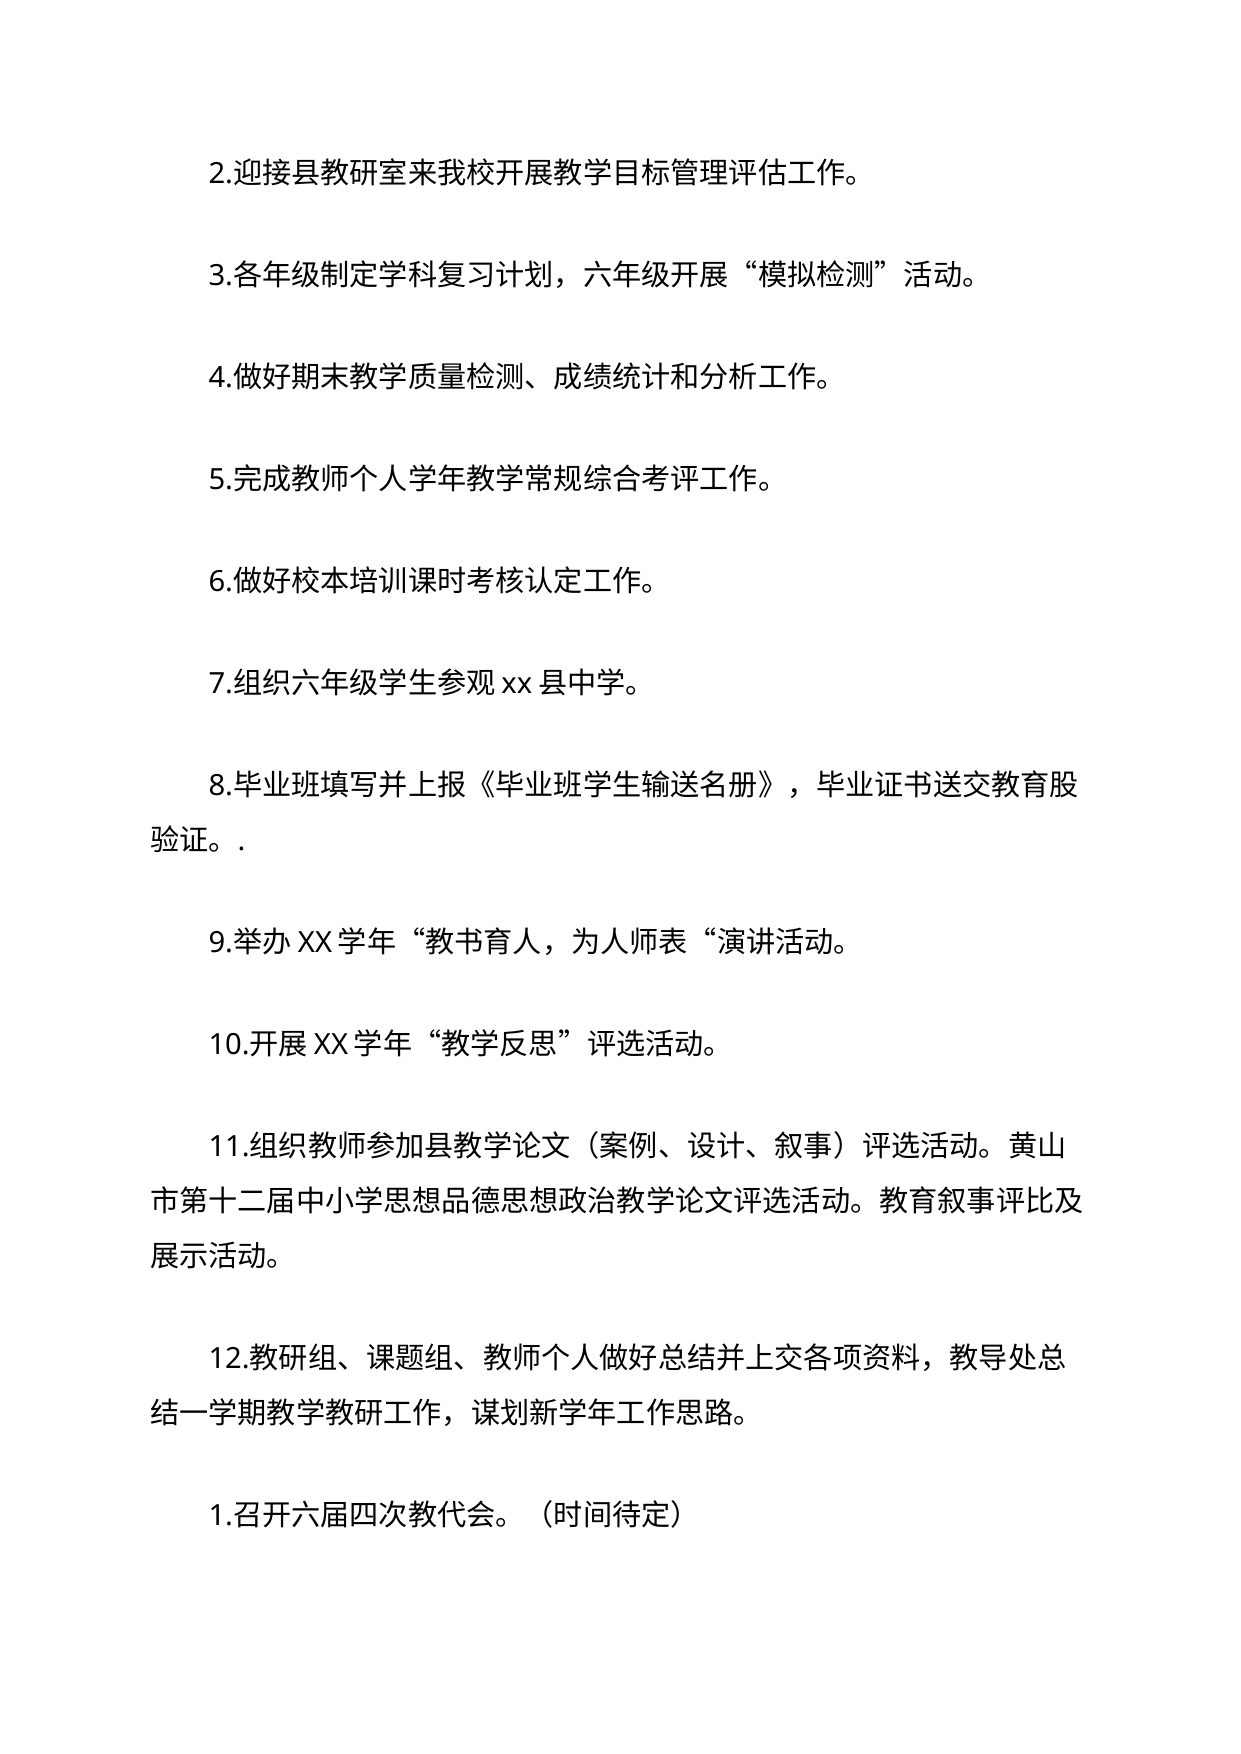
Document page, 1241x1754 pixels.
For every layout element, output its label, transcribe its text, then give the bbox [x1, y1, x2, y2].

text 11.组织教师参加县教学论文（案例、设计、叙事）评选活动。黄山市第十二届中小学思想品德思想政治教学论文评选活动。教育叙事评比及展示活动。 [150, 1123, 1090, 1275]
text 3.各年级制定学科复习计划，六年级开展“模拟检测”活动。 [150, 252, 1090, 294]
text 6.做好校本培训课时考核认定工作。 [150, 558, 1090, 600]
text 9.举办 XX学年“教书育人，为人师表“演讲活动。 [150, 919, 1090, 961]
text 10.开展XX学年“教学反思”评选活动。 [150, 1021, 1090, 1063]
text 1.召开六届四次教代会。（时间待定） [150, 1491, 1090, 1534]
text 4.做好期末教学质量检测、成绩统计和分析工作。 [150, 354, 1090, 396]
text 2.迎接县教研室来我校开展教学目标管理评估工作。 [150, 150, 1090, 192]
text 12.教研组、课题组、教师个人做好总结并上交各项资料，教导处总结一学期教学教研工作，谋划新学年工作思路。 [150, 1334, 1090, 1432]
text 5.完成教师个人学年教学常规综合考评工作。 [150, 456, 1090, 498]
text 8.毕业班填写并上报《毕业班学生输送名册》，毕业证书送交教育股验证。. [150, 762, 1090, 859]
text 7.组织六年级学生参观xx县中学。 [150, 660, 1090, 702]
